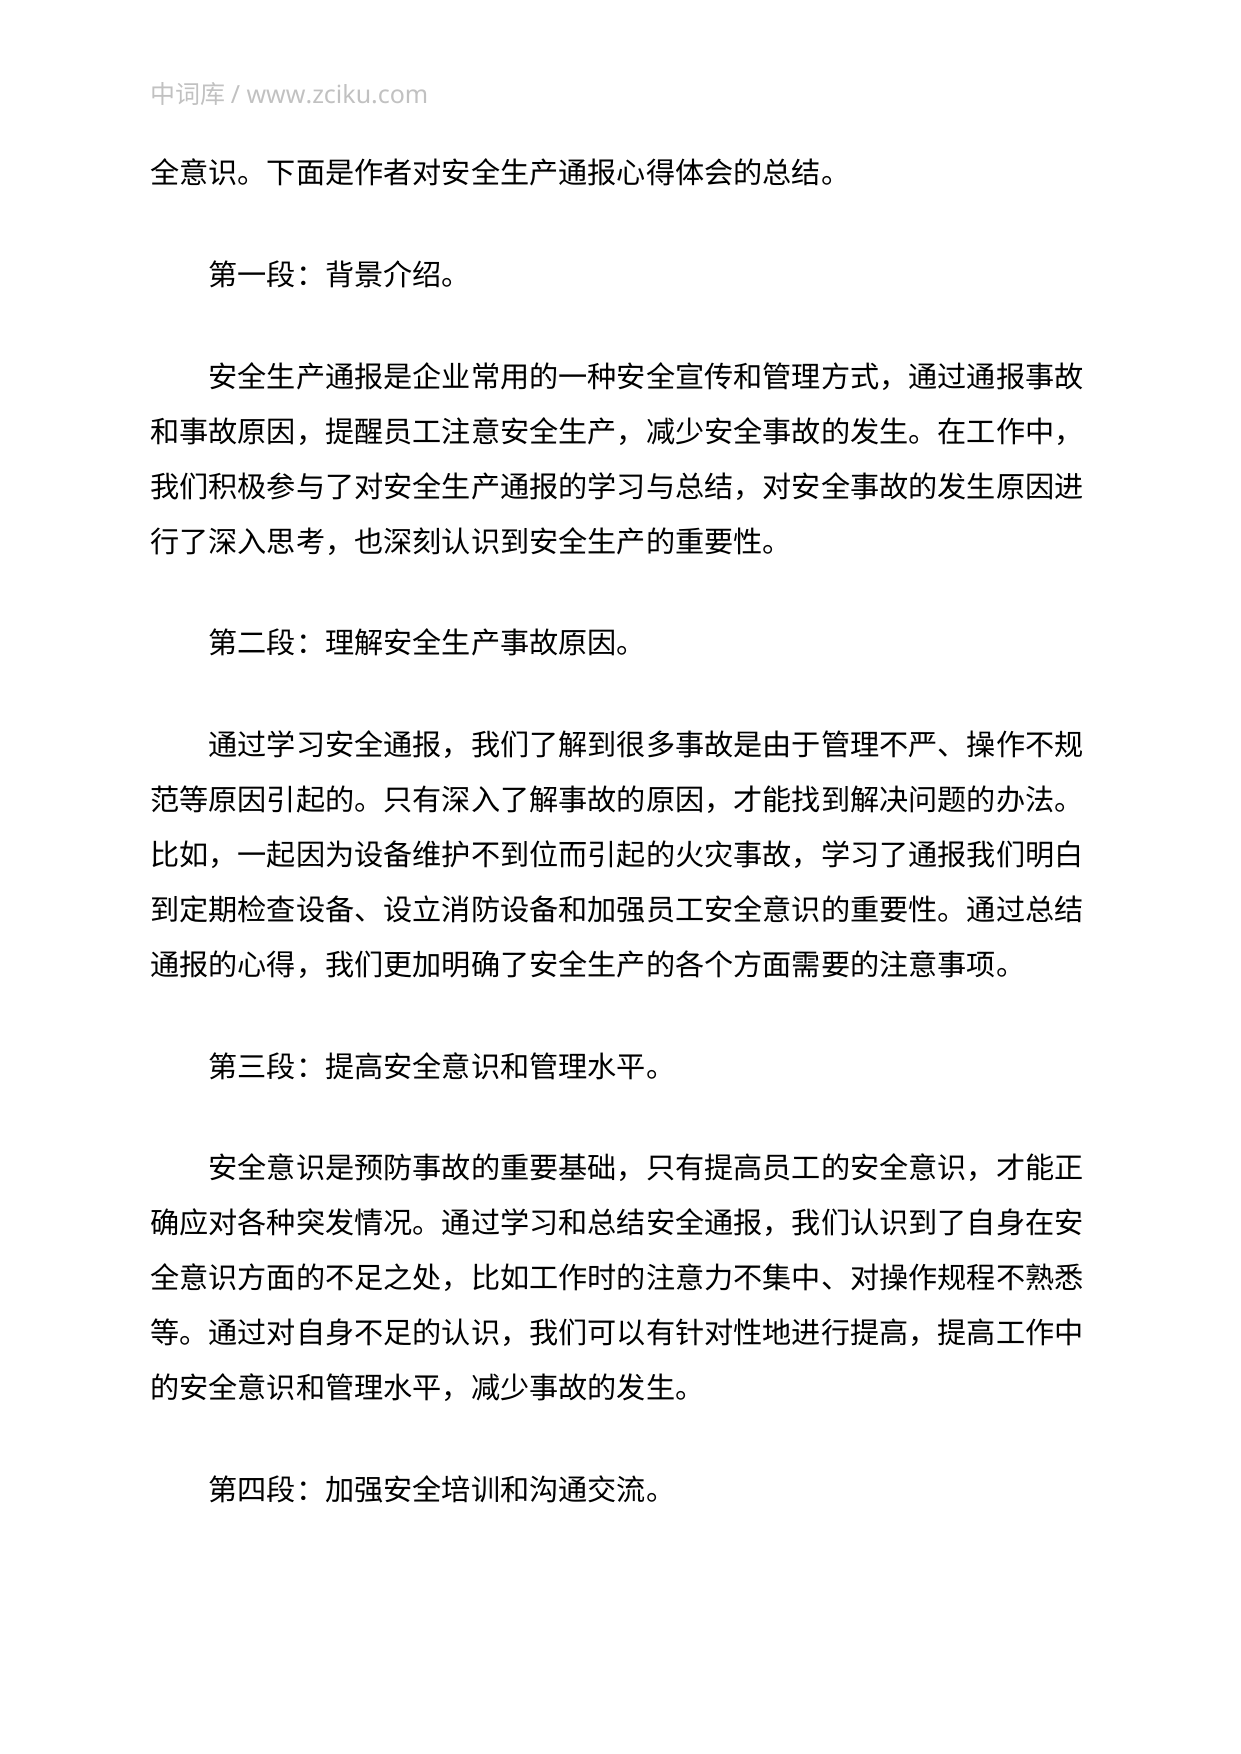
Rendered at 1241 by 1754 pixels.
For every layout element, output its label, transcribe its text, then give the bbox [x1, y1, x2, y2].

text 第二段：理解安全生产事故原因。 [150, 620, 1090, 662]
text 通过学习安全通报，我们了解到很多事故是由于管理不严、操作不规范等原因引起的。只有深入了解事故的原因，才能找到解决问题的办法。比如，一起因为设备维护不到位而引起的火灾事故，学习了通报我们明白到定期检查设备、设立消防设备和加强员工安全意识的重要性。通过总结通报的心得，我们更加明确了安全生产的各个方面需要的注意事项。 [150, 722, 1090, 984]
text 第四段：加强安全培训和沟通交流。 [150, 1466, 1090, 1508]
text 第三段：提高安全意识和管理水平。 [150, 1043, 1090, 1085]
text 安全生产通报是企业常用的一种安全宣传和管理方式，通过通报事故和事故原因，提醒员工注意安全生产，减少安全事故的发生。在工作中，我们积极参与了对安全生产通报的学习与总结，对安全事故的发生原因进行了深入思考，也深刻认识到安全生产的重要性。 [150, 353, 1090, 561]
text 第一段：背景介绍。 [150, 252, 1090, 294]
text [150, 150, 1090, 192]
text 安全意识是预防事故的重要基础，只有提高员工的安全意识，才能正确应对各种突发情况。通过学习和总结安全通报，我们认识到了自身在安全意识方面的不足之处，比如工作时的注意力不集中、对操作规程不熟悉等。通过对自身不足的认识，我们可以有针对性地进行提高，提高工作中的安全意识和管理水平，减少事故的发生。 [150, 1145, 1090, 1407]
